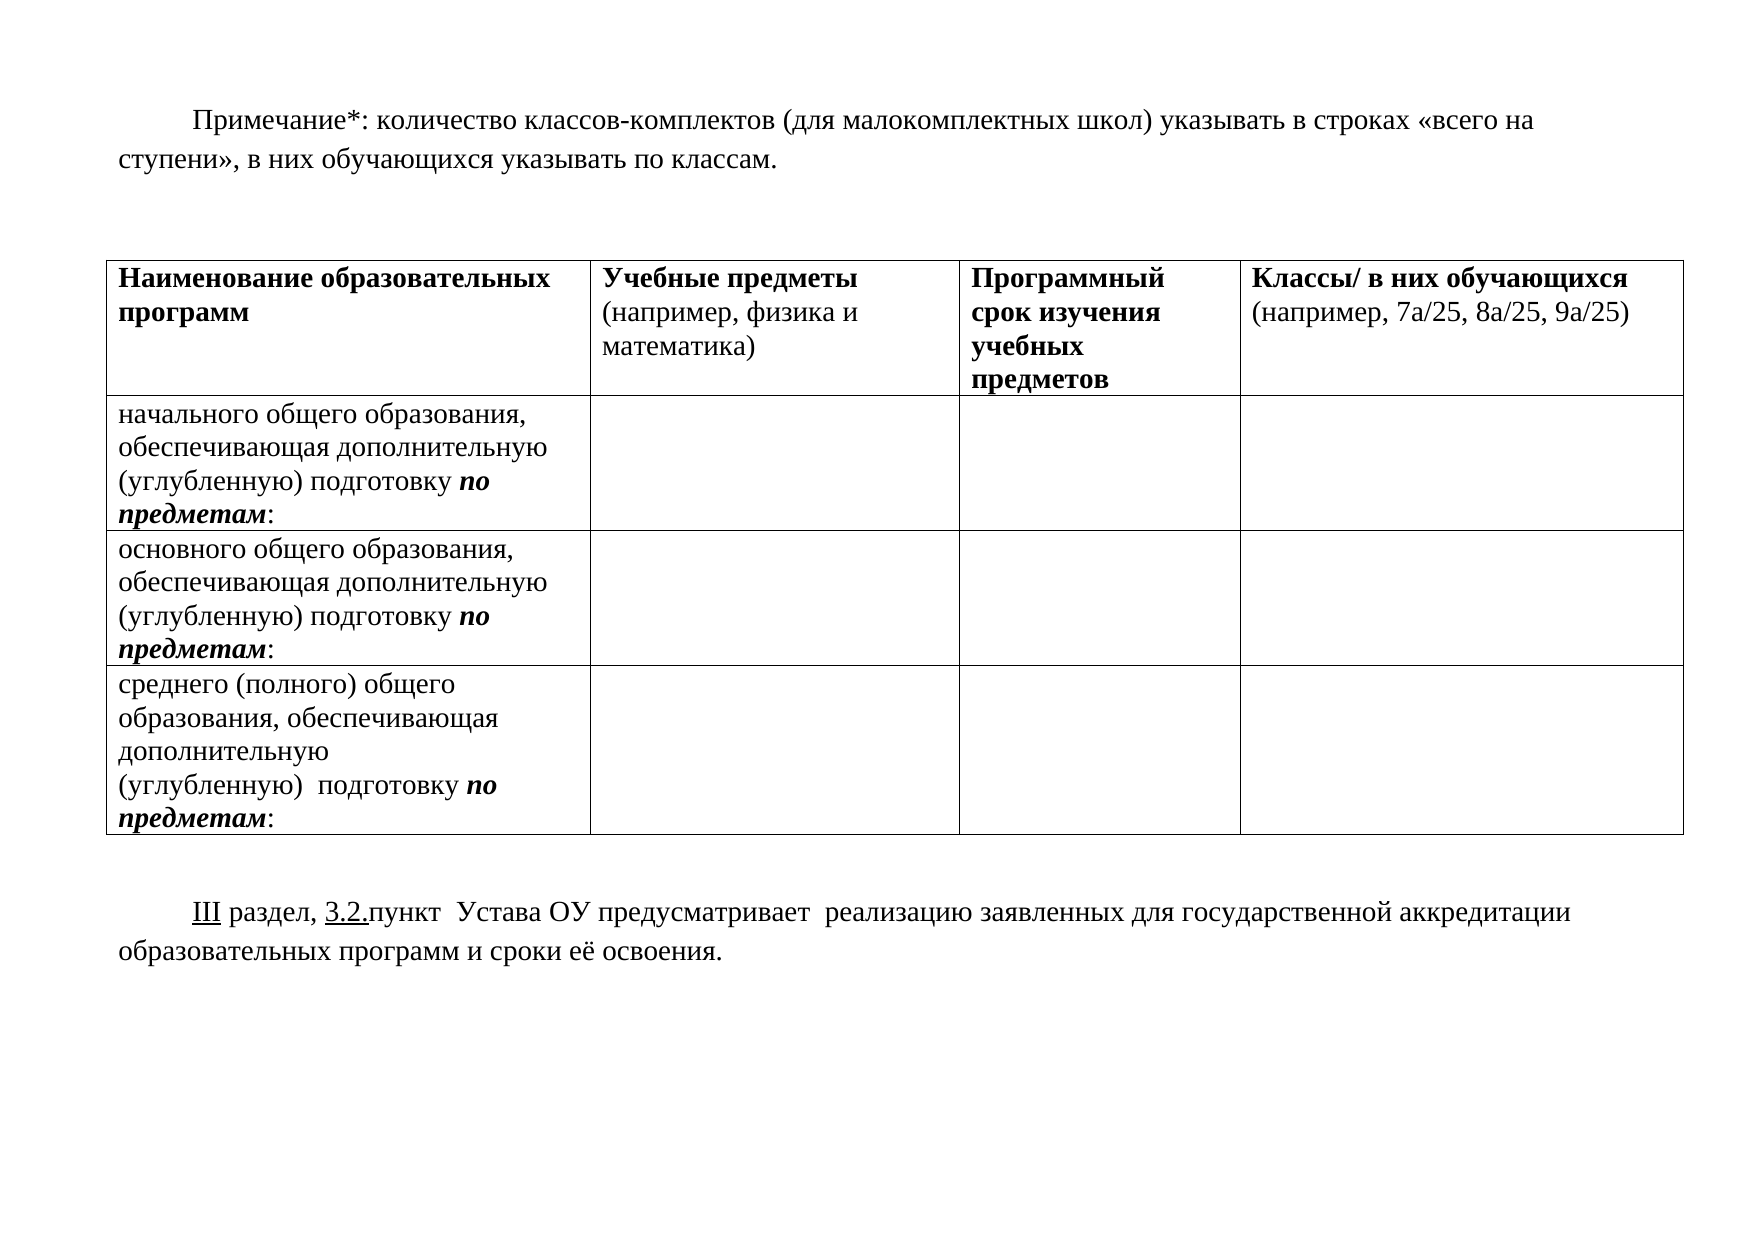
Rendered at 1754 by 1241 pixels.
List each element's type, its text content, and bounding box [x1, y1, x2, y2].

table_cell [1241, 396, 1683, 530]
table_header Учебные предметы (например, физика и математика) [591, 261, 959, 395]
table_header Классы/ в них обучающихся (например, 7а/25, 8а/25, 9а/25) [1241, 261, 1683, 395]
table_cell [591, 396, 959, 530]
table_cell начального общего образования, обеспечивающая дополнительную (углубленную) подготовку по предметам: [107, 396, 590, 530]
text III раздел, 3.2.пункт Устава ОУ предусматривает реализацию заявленных для государственной аккредитации образовательных программ и сроки её освоения. [118, 894, 1636, 966]
table_header Программный срок изучения учебных предметов [960, 261, 1240, 395]
table_cell [960, 531, 1240, 665]
table_cell [1241, 531, 1683, 665]
table_cell [960, 396, 1240, 530]
table_cell [591, 531, 959, 665]
table_cell основного общего образования, обеспечивающая дополнительную (углубленную) подготовку по предметам: [107, 531, 590, 665]
table_header Наименование образовательных программ [107, 261, 590, 395]
text Примечание*: количество классов-комплектов (для малокомплектных школ) указывать в строках «всего на ступени», в них обучающихся указывать по классам. [118, 102, 1636, 174]
table_cell [960, 666, 1240, 834]
table_cell [591, 666, 959, 834]
table_cell [1241, 666, 1683, 834]
table_cell среднего (полного) общего образования, обеспечивающая дополнительную (углубленную) подготовку по предметам: [107, 666, 590, 834]
